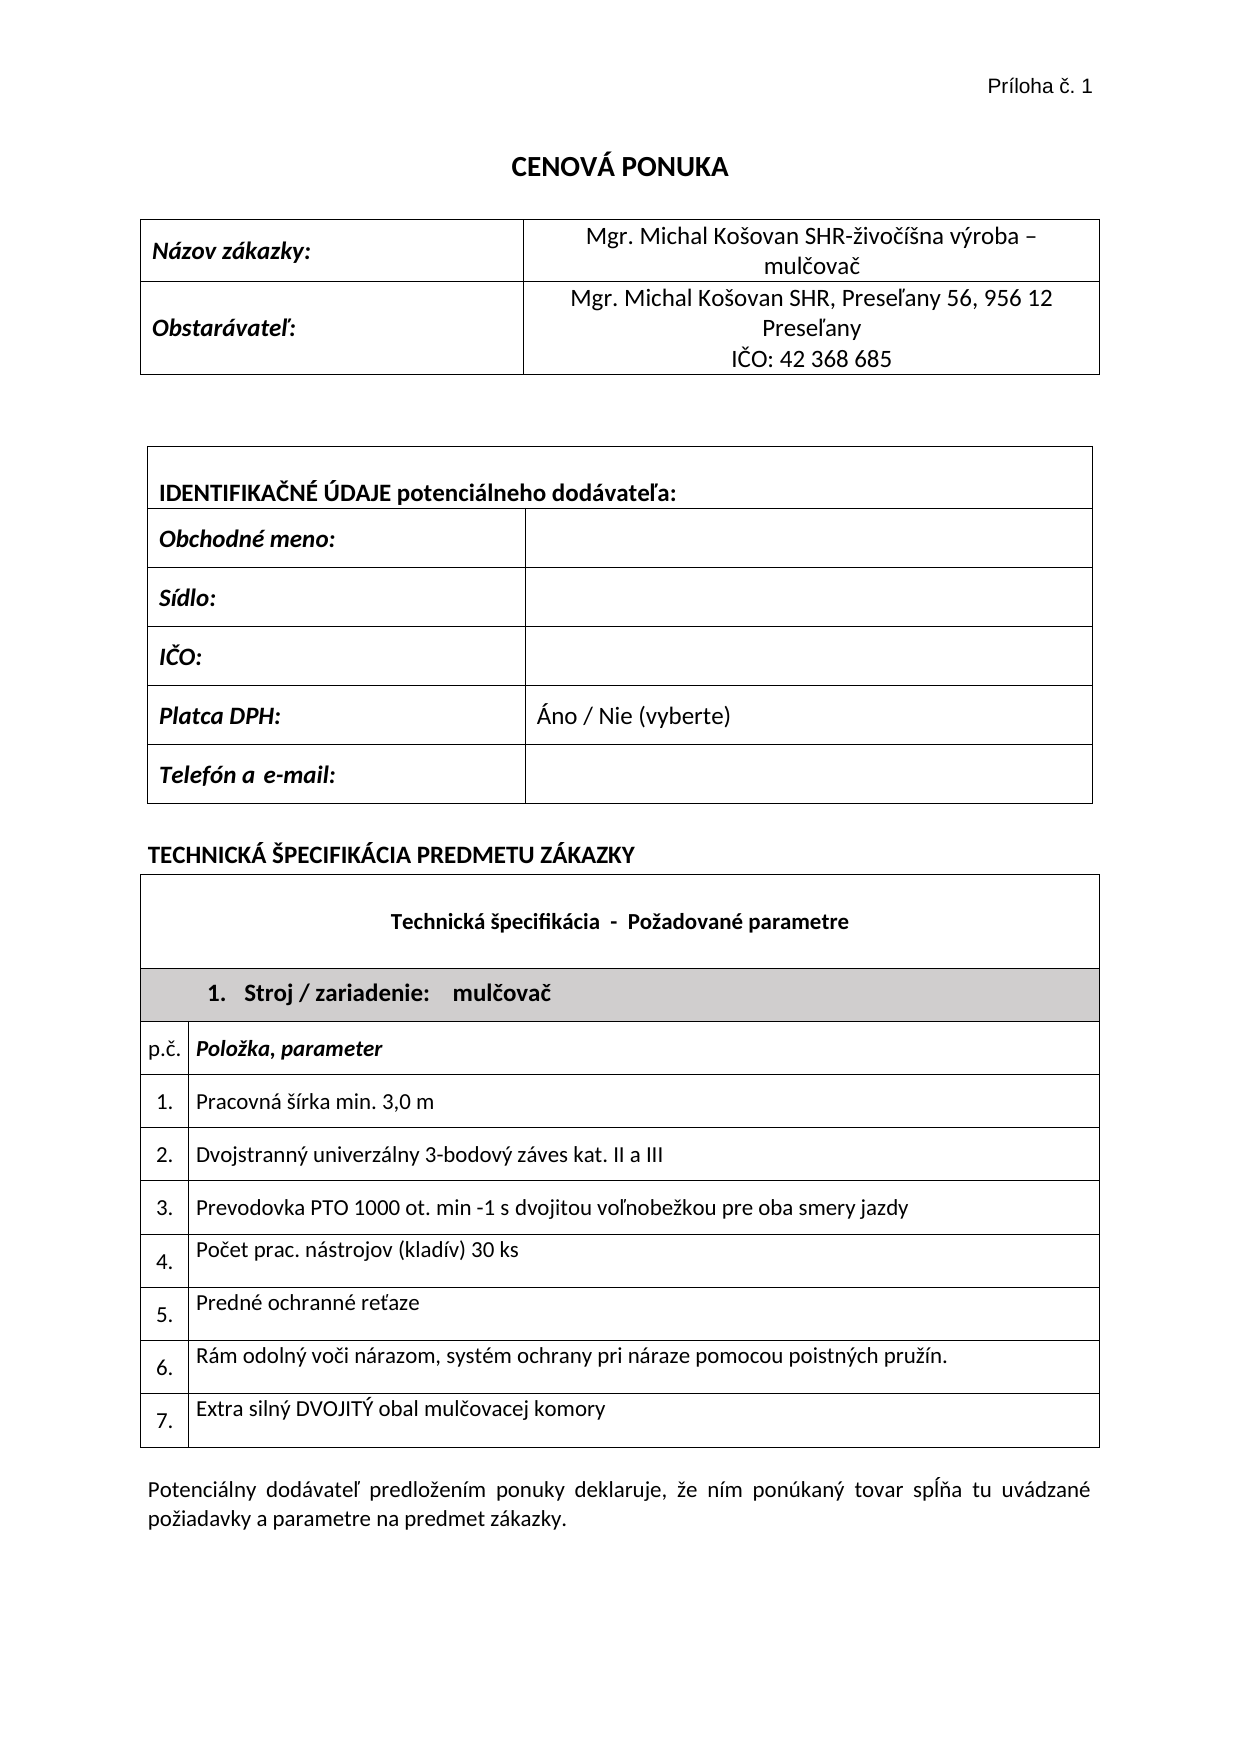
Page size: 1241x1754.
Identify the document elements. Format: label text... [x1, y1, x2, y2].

table_cell Sídlo: [148, 568, 525, 626]
table_cell Prevodovka PTO 1000 ot. min -1 s dvojitou voľnobežkou pre oba smery jazdy [189, 1181, 1099, 1234]
table_cell Extra silný DVOJITÝ obal mulčovacej komory [189, 1394, 1099, 1447]
table_cell Počet prac. nástrojov (kladív) 30 ks [189, 1235, 1099, 1287]
table_cell p.č. [141, 1022, 188, 1074]
text Potenciálny dodávateľ predložením ponuky deklaruje, že ním ponúkaný tovar spĺňa tu uvádzané požiadavky a parametre na predmet zákazky. [148, 1476, 1093, 1532]
table_cell 6. [141, 1341, 188, 1393]
table_cell 4. [141, 1235, 188, 1287]
table_cell 7. [141, 1394, 188, 1447]
table_header IDENTIFIKAČNÉ ÚDAJE potenciálneho dodávateľa: [148, 447, 1092, 508]
table_cell IČO: [148, 627, 525, 685]
table_cell Dvojstranný univerzálny 3-bodový záves kat. II a III [189, 1128, 1099, 1180]
table_cell Obstarávateľ: [141, 282, 523, 373]
table_cell [526, 745, 1092, 803]
table_cell Rám odolný voči nárazom, systém ochrany pri náraze pomocou poistných pružín. [189, 1341, 1099, 1393]
text Cenová ponuka [148, 148, 1093, 183]
table_cell Obchodné meno: [148, 509, 525, 567]
table_cell [526, 509, 1092, 567]
table_cell Pracovná šírka min. 3,0 m [189, 1075, 1099, 1127]
text Technická špecifikácia predmetu zákazky [148, 839, 1093, 870]
table_cell Stroj / zariadenie: mulčovač [141, 969, 1099, 1021]
table_cell 1. [141, 1075, 188, 1127]
table_cell Predné ochranné reťaze [189, 1288, 1099, 1340]
table_header Technická špecifikácia - Požadované parametre [141, 875, 1099, 967]
table_header Názov zákazky: [141, 220, 523, 281]
table_cell Platca DPH: [148, 686, 525, 744]
table_cell Áno / Nie (vyberte) [526, 686, 1092, 744]
table_header Mgr. Michal Košovan SHR-živočíšna výroba – mulčovač [524, 220, 1099, 281]
table_cell Mgr. Michal Košovan SHR, Preseľany 56, 956 12 Preseľany IČO: 42 368 685 [524, 282, 1099, 373]
table_cell [526, 627, 1092, 685]
table_cell 2. [141, 1128, 188, 1180]
table_cell Položka, parameter [189, 1022, 1099, 1074]
table_cell Telefón a e-mail: [148, 745, 525, 803]
table_cell 5. [141, 1288, 188, 1340]
table_cell [526, 568, 1092, 626]
table_cell 3. [141, 1181, 188, 1234]
